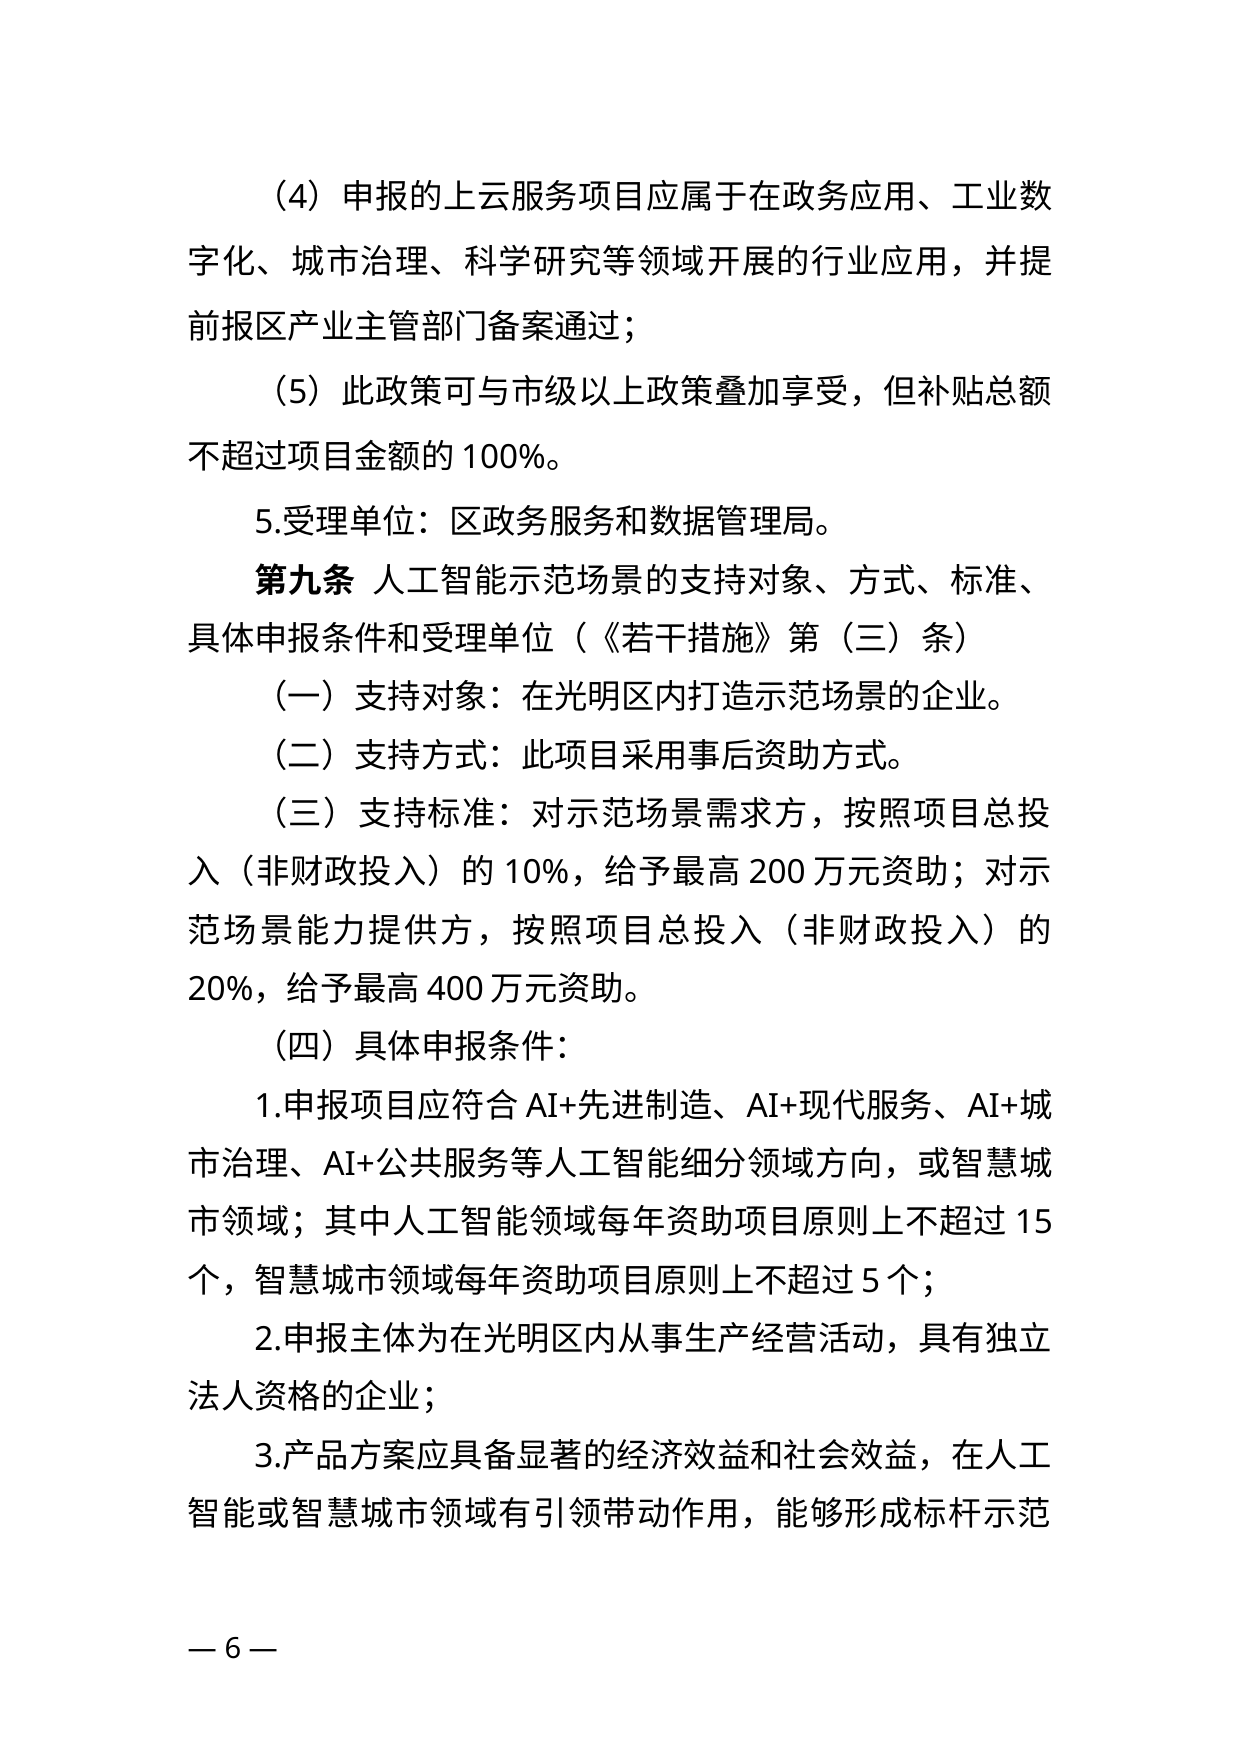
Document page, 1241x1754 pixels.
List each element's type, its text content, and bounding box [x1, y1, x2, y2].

text 第九条 人工智能示范场景的支持对象、方式、标准、具体申报条件和受理单位（《若干措施》第（三）条） [187, 545, 1053, 662]
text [187, 1420, 1053, 1537]
text （四）具体申报条件： [187, 1012, 1053, 1070]
text 5.受理单位：区政务服务和数据管理局。 [187, 487, 1053, 545]
text （二）支持方式：此项目采用事后资助方式。 [187, 720, 1053, 779]
text （一）支持对象：在光明区内打造示范场景的企业。 [187, 662, 1053, 720]
list （5）此政策可与市级以上政策叠加享受，但补贴总额不超过项目金额的100%。 [187, 357, 1053, 487]
text 1.申报项目应符合AI+先进制造、AI+现代服务、AI+城市治理、AI+公共服务等人工智能细分领域方向，或智慧城市领域；其中人工智能领域每年资助项目原则上不超过15个，智慧城市领域每年资助项目原则上不超过5个； [187, 1070, 1053, 1304]
text （三）支持标准：对示范场景需求方，按照项目总投入（非财政投入）的10%，给予最高200万元资助；对示范场景能力提供方，按照项目总投入（非财政投入）的20%，给予最高400万元资助。 [187, 779, 1053, 1012]
list （4）申报的上云服务项目应属于在政务应用、工业数字化、城市治理、科学研究等领域开展的行业应用，并提前报区产业主管部门备案通过； [187, 162, 1053, 357]
text 2.申报主体为在光明区内从事生产经营活动，具有独立法人资格的企业； [187, 1304, 1053, 1420]
